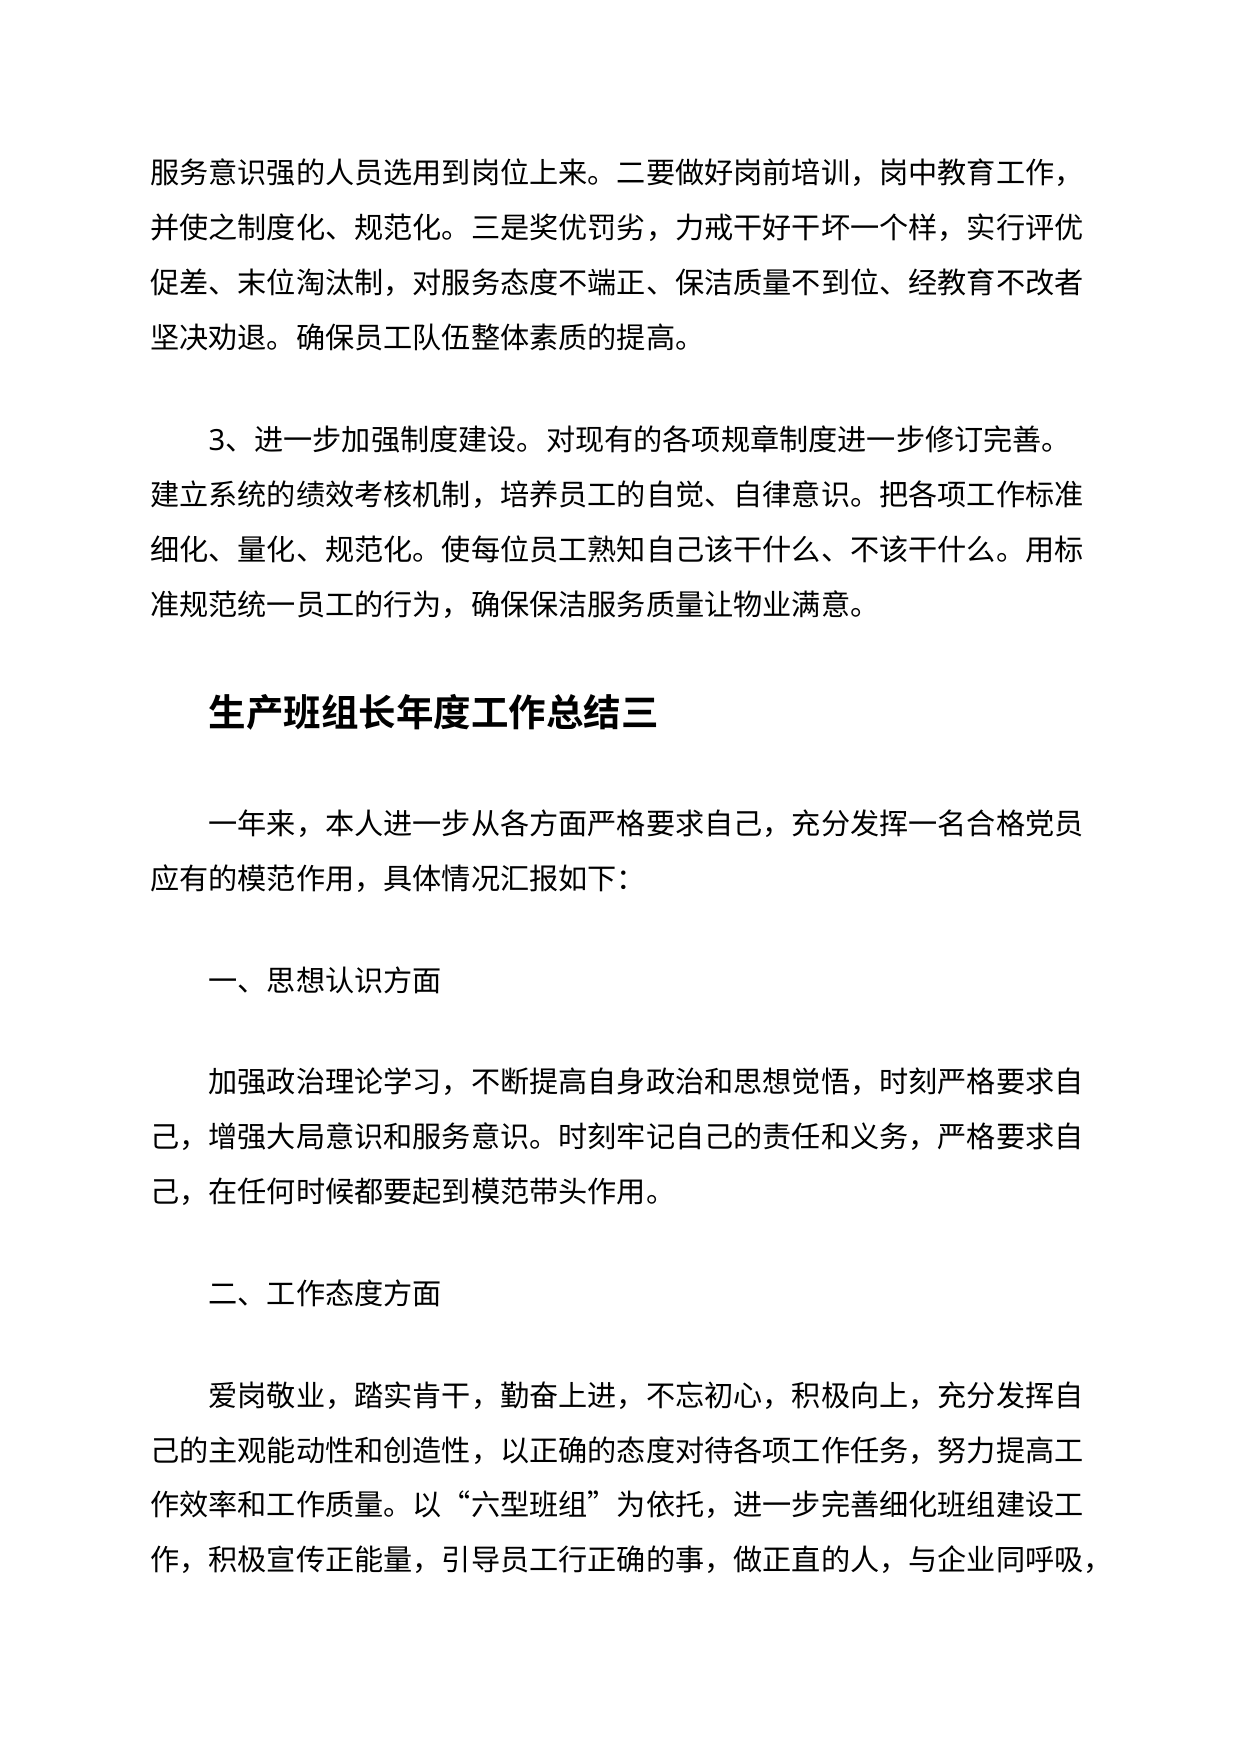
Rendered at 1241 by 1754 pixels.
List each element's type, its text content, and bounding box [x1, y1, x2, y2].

text 生产班组长年度工作总结三 [150, 683, 1090, 737]
text 3、进一步加强制度建设。对现有的各项规章制度进一步修订完善。建立系统的绩效考核机制，培养员工的自觉、自律意识。把各项工作标准细化、量化、规范化。使每位员工熟知自己该干什么、不该干什么。用标准规范统一员工的行为，确保保洁服务质量让物业满意。 [150, 416, 1090, 623]
text 二、工作态度方面 [150, 1270, 1090, 1313]
text 加强政治理论学习，不断提高自身政治和思想觉悟，时刻严格要求自己，增强大局意识和服务意识。时刻牢记自己的责任和义务，严格要求自己，在任何时候都要起到模范带头作用。 [150, 1059, 1090, 1211]
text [150, 1372, 1090, 1579]
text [150, 150, 1090, 357]
text 一年来，本人进一步从各方面严格要求自己，充分发挥一名合格党员应有的模范作用，具体情况汇报如下： [150, 800, 1090, 898]
text 一、思想认识方面 [150, 957, 1090, 999]
